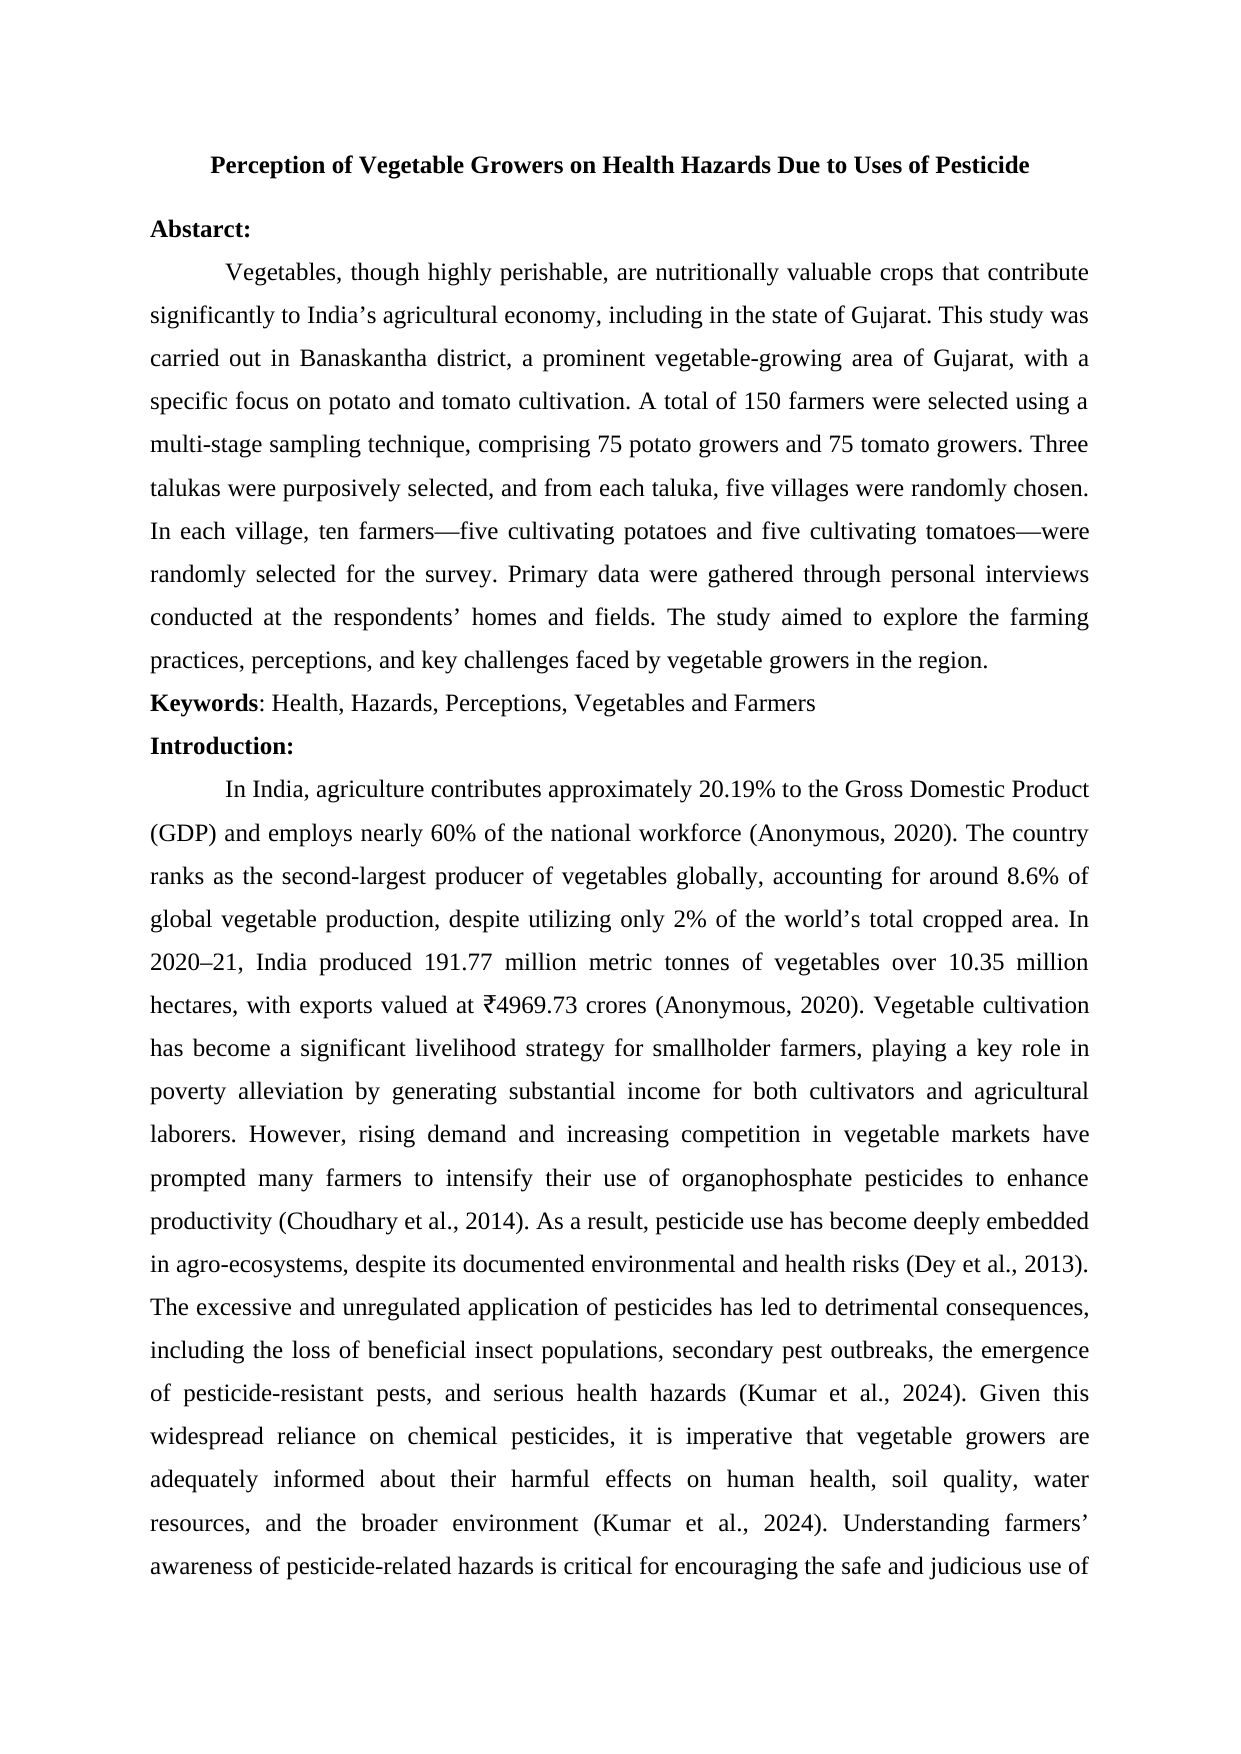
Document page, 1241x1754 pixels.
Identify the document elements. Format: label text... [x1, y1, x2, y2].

text Vegetables, though highly perishable, are nutritionally valuable crops that contribute significantly to India’s agricultural economy, including in the state of Gujarat. This study was carried out in Banaskantha district, a prominent vegetable-growing area of Gujarat, with a specific focus on potato and tomato cultivation. A total of 150 farmers were selected using a multi-stage sampling technique, comprising 75 potato growers and 75 tomato growers. Three talukas were purposively selected, and from each taluka, five villages were randomly chosen. In each village, ten farmers—five cultivating potatoes and five cultivating tomatoes—were randomly selected for the survey. Primary data were gathered through personal interviews conducted at the respondents’ homes and fields. The study aimed to explore the farming practices, perceptions, and key challenges faced by vegetable growers in the region. [150, 257, 1090, 674]
text Perception of Vegetable Growers on Health Hazards Due to Uses of Pesticide [150, 150, 1090, 179]
text Keywords: Health, Hazards, Perceptions, Vegetables and Farmers [150, 688, 1090, 717]
text Introduction: [150, 731, 1090, 760]
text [150, 774, 1090, 1579]
text Abstarct: [150, 214, 1090, 243]
